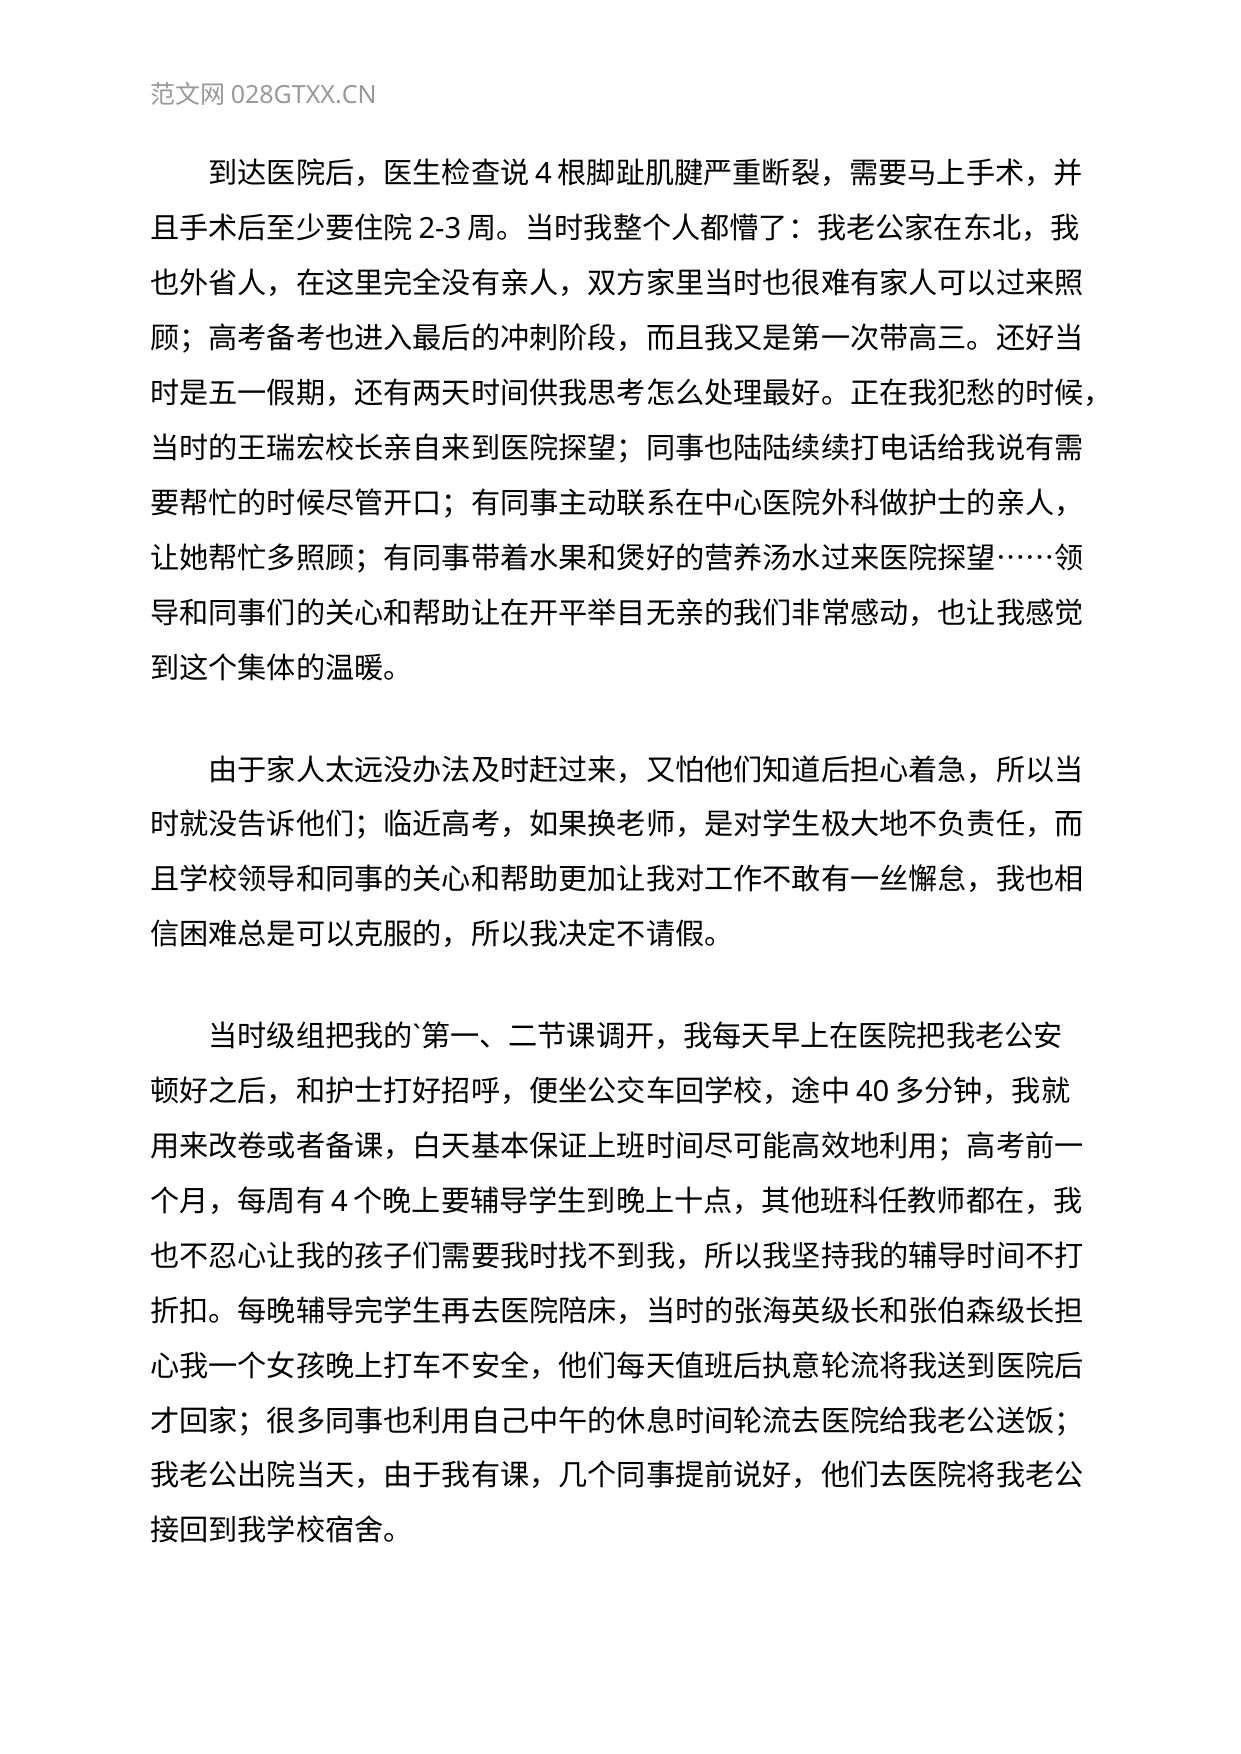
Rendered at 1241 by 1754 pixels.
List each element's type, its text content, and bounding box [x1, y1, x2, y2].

text 到达医院后，医生检查说4根脚趾肌腱严重断裂，需要马上手术，并且手术后至少要住院2-3周。当时我整个人都懵了：我老公家在东北，我也外省人，在这里完全没有亲人，双方家里当时也很难有家人可以过来照顾；高考备考也进入最后的冲刺阶段，而且我又是第一次带高三。还好当时是五一假期，还有两天时间供我思考怎么处理最好。正在我犯愁的时候，当时的王瑞宏校长亲自来到医院探望；同事也陆陆续续打电话给我说有需要帮忙的时候尽管开口；有同事主动联系在中心医院外科做护士的亲人，让她帮忙多照顾；有同事带着水果和煲好的营养汤水过来医院探望……领导和同事们的关心和帮助让在开平举目无亲的我们非常感动，也让我感觉到这个集体的温暖。 [150, 150, 1090, 687]
text 当时级组把我的`第一、二节课调开，我每天早上在医院把我老公安顿好之后，和护士打好招呼，便坐公交车回学校，途中40多分钟，我就用来改卷或者备课，白天基本保证上班时间尽可能高效地利用；高考前一个月，每周有4个晚上要辅导学生到晚上十点，其他班科任教师都在，我也不忍心让我的孩子们需要我时找不到我，所以我坚持我的辅导时间不打折扣。每晚辅导完学生再去医院陪床，当时的张海英级长和张伯森级长担心我一个女孩晚上打车不安全，他们每天值班后执意轮流将我送到医院后才回家；很多同事也利用自己中午的休息时间轮流去医院给我老公送饭；我老公出院当天，由于我有课，几个同事提前说好，他们去医院将我老公接回到我学校宿舍。 [150, 1012, 1090, 1549]
text 由于家人太远没办法及时赶过来，又怕他们知道后担心着急，所以当时就没告诉他们；临近高考，如果换老师，是对学生极大地不负责任，而且学校领导和同事的关心和帮助更加让我对工作不敢有一丝懈怠，我也相信困难总是可以克服的，所以我决定不请假。 [150, 746, 1090, 953]
